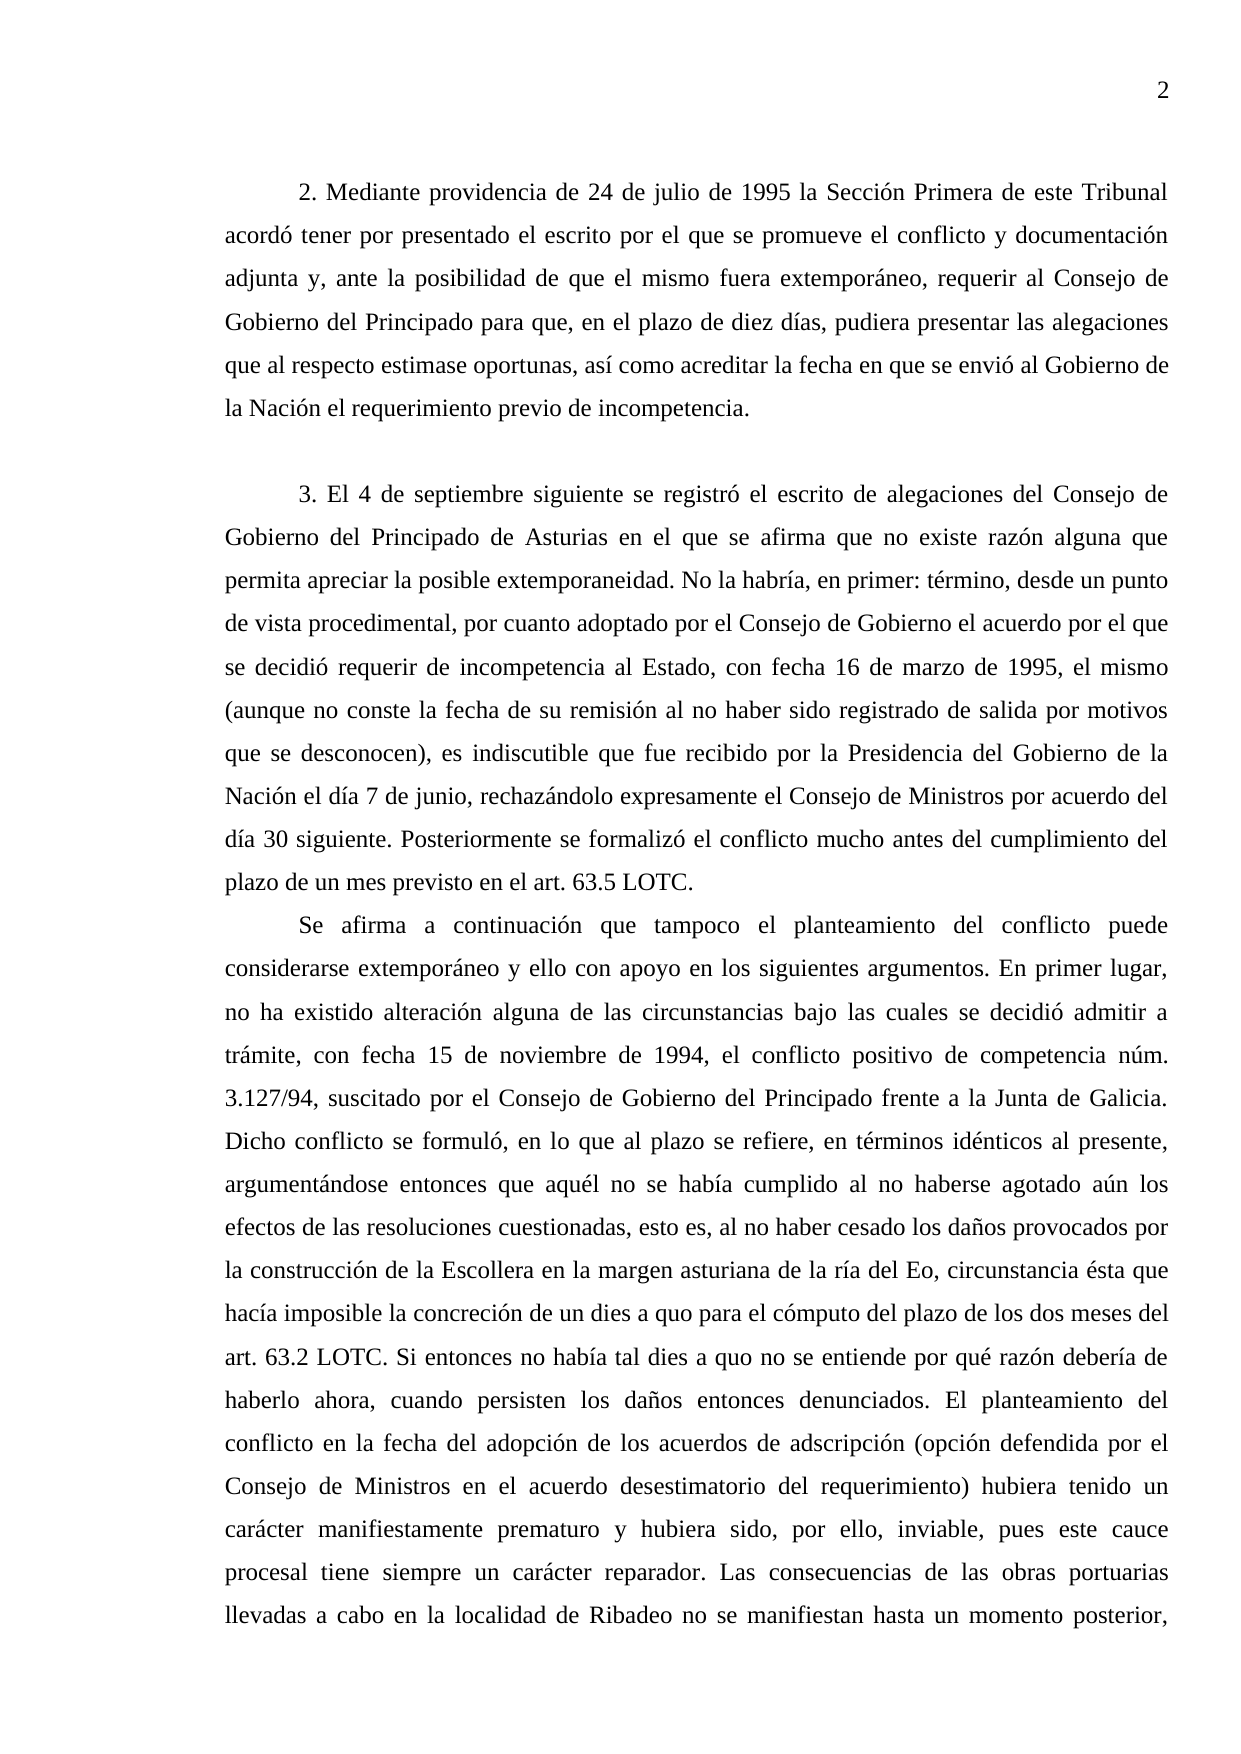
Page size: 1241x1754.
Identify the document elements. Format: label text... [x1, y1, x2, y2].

text 2. Mediante providencia de 24 de julio de 1995 la Sección Primera de este Tribunal acordó tener por presentado el escrito por el que se promueve el conflicto y documentación adjunta y, ante la posibilidad de que el mismo fuera extemporáneo, requerir al Consejo de Gobierno del Principado para que, en el plazo de diez días, pudiera presentar las alegaciones que al respecto estimase oportunas, así como acreditar la fecha en que se envió al Gobierno de la Nación el requerimiento previo de incompetencia. [224, 177, 1169, 422]
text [224, 910, 1169, 1629]
text 3. El 4 de septiembre siguiente se registró el escrito de alegaciones del Consejo de Gobierno del Principado de Asturias en el que se afirma que no existe razón alguna que permita apreciar la posible extemporaneidad. No la habría, en primer: término, desde un punto de vista procedimental, por cuanto adoptado por el Consejo de Gobierno el acuerdo por el que se decidió requerir de incompetencia al Estado, con fecha 16 de marzo de 1995, el mismo (aunque no conste la fecha de su remisión al no haber sido registrado de salida por motivos que se desconocen), es indiscutible que fue recibido por la Presidencia del Gobierno de la Nación el día 7 de junio, rechazándolo expresamente el Consejo de Ministros por acuerdo del día 30 siguiente. Posteriormente se formalizó el conflicto mucho antes del cumplimiento del plazo de un mes previsto en el art. 63.5 LOTC. [224, 479, 1169, 896]
